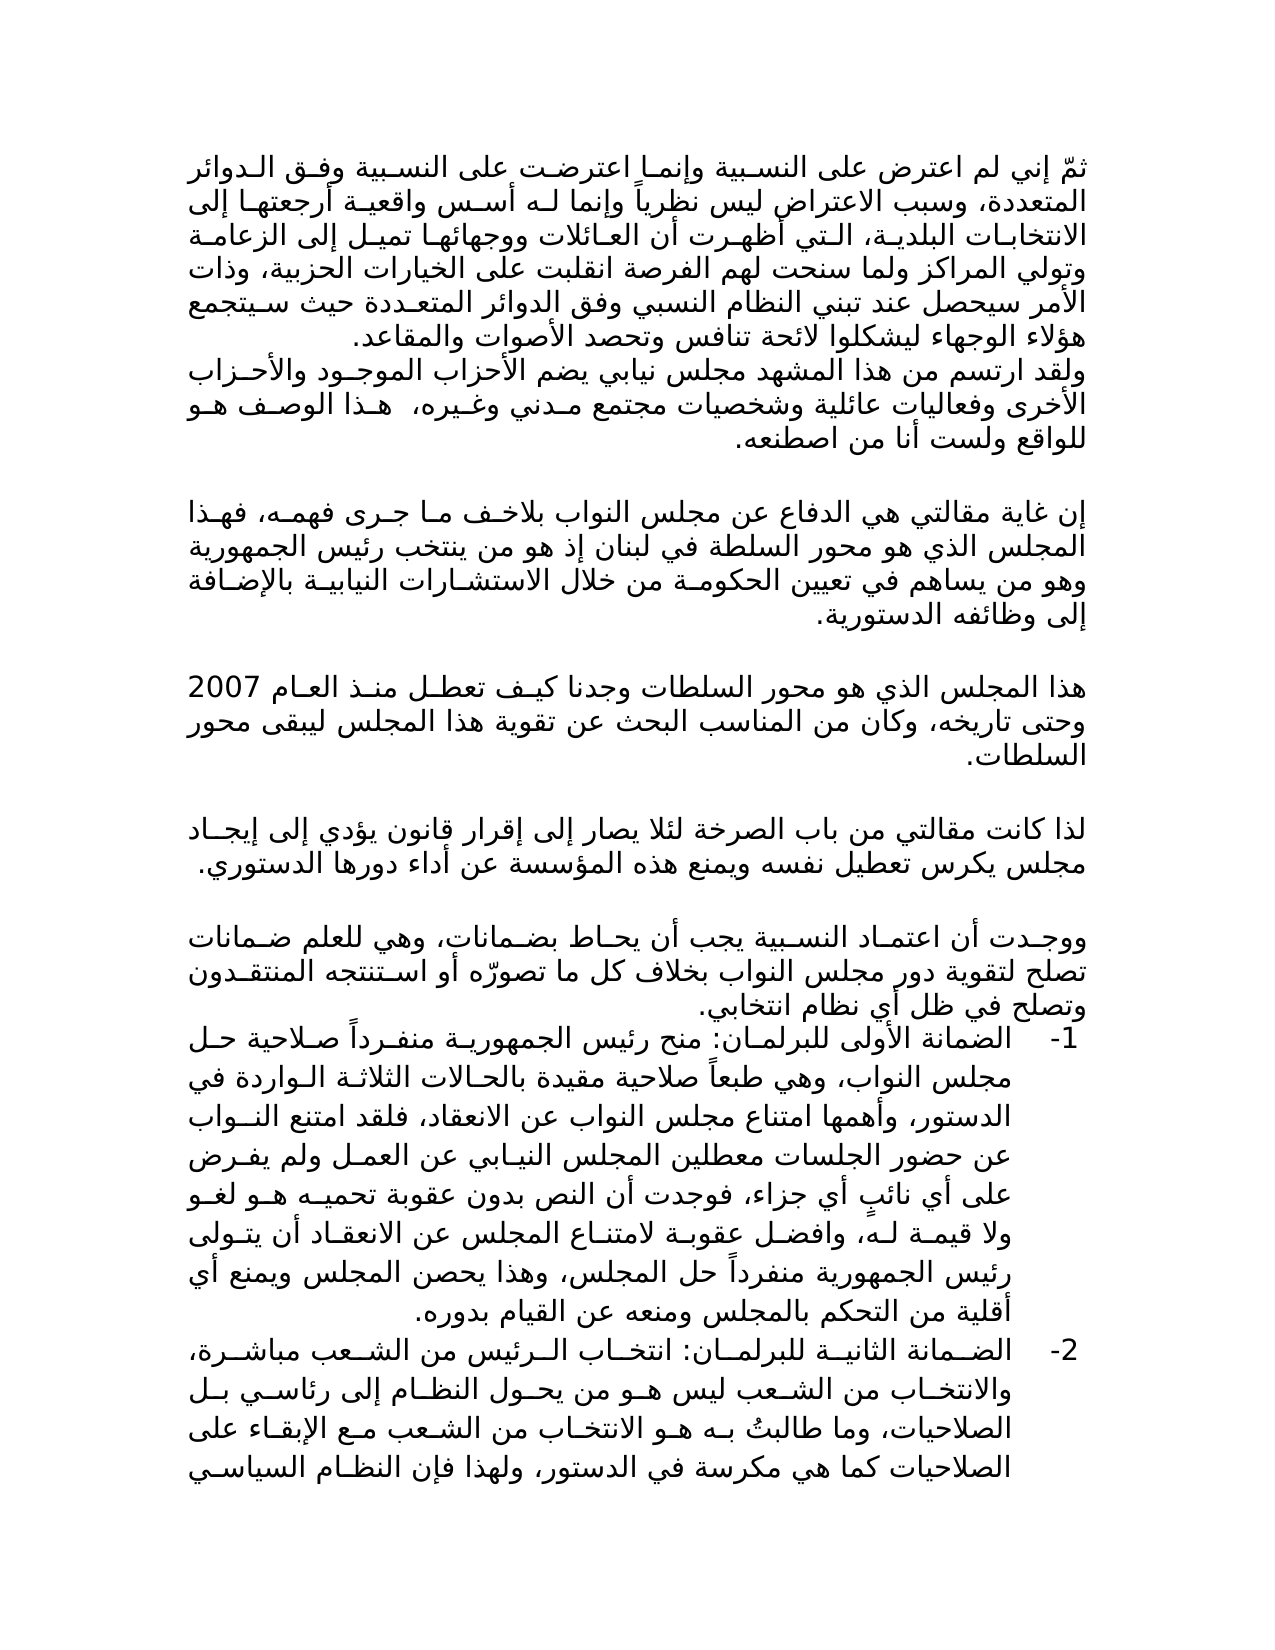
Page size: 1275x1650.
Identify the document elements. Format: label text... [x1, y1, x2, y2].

text هذا المجلس الذي هو محور السلطات وجدنا كيف تعطل منذ العام 2007 وحتى تاريخه، وكان من المناسب البحث عن تقوية هذا المجلس ليبقى محور السلطات. [187, 671, 1087, 773]
text لذا كانت مقالتي من باب الصرخة لئلا يصار إلى إقرار قانون يؤدي إلى إيجاد مجلس يكرس تعطيل نفسه ويمنع هذه المؤسسة عن أداء دورها الدستوري. [187, 812, 1087, 880]
text إن غاية مقالتي هي الدفاع عن مجلس النواب بلاخف ما جرى فهمه، فهذا المجلس الذي هو محور السلطة في لبنان إذ هو من ينتخب رئيس الجمهورية وهو من يساهم في تعيين الحكومة من خلال الاستشارات النيابية بالإضافة إلى وظائفه الدستورية. [187, 495, 1087, 631]
list الضمانة الأولى للبرلمان: منح رئيس الجمهورية منفرداً صلاحية حل مجلس النواب، وهي طبعاً صلاحية مقيدة بالحالات الثلاثة الواردة في الدستور، وأهمها امتناع مجلس النواب عن الانعقاد، فلقد امتنع النواب عن حضور الجلسات معطلين المجلس النيابي عن العمل ولم يفرض على أي نائبٍ أي جزاء، فوجدت أن النص بدون عقوبة تحميه هو لغو ولا قيمة له، وافضل عقوبة لامتناع المجلس عن الانعقاد أن يتولى رئيس الجمهورية منفرداً حل المجلس، وهذا يحصن المجلس ويمنع أي أقلية من التحكم بالمجلس ومنعه عن القيام بدوره. [187, 1022, 1050, 1328]
text ووجدت أن اعتماد النسبية يجب أن يحاط بضمانات، وهي للعلم ضمانات تصلح لتقوية دور مجلس النواب بخلاف كل ما تصورّه أو استنتجه المنتقدون وتصلح في ظل أي نظام انتخابي. [187, 920, 1087, 1022]
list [187, 1333, 1050, 1484]
text ولقد ارتسم من هذا المشهد مجلس نيابي يضم الأحزاب الموجود والأحزاب الأخرى وفعاليات عائلية وشخصيات مجتمع مدني وغيره، هذا الوصف هو للواقع ولست أنا من اصطنعه. [187, 354, 1087, 456]
text ثمّ إني لم اعترض على النسبية وإنما اعترضت على النسبية وفق الدوائر المتعددة، وسبب الاعتراض ليس نظرياً وإنما له أسس واقعية أرجعتها إلى الانتخابات البلدية، التي أظهرت أن العائلات ووجهائها تميل إلى الزعامة وتولي المراكز ولما سنحت لهم الفرصة انقلبت على الخيارات الحزبية، وذات الأمر سيحصل عند تبني النظام النسبي وفق الدوائر المتعددة حيث سيتجمع هؤلاء الوجهاء ليشكلوا لائحة تنافس وتحصد الأصوات والمقاعد. [187, 150, 1087, 354]
